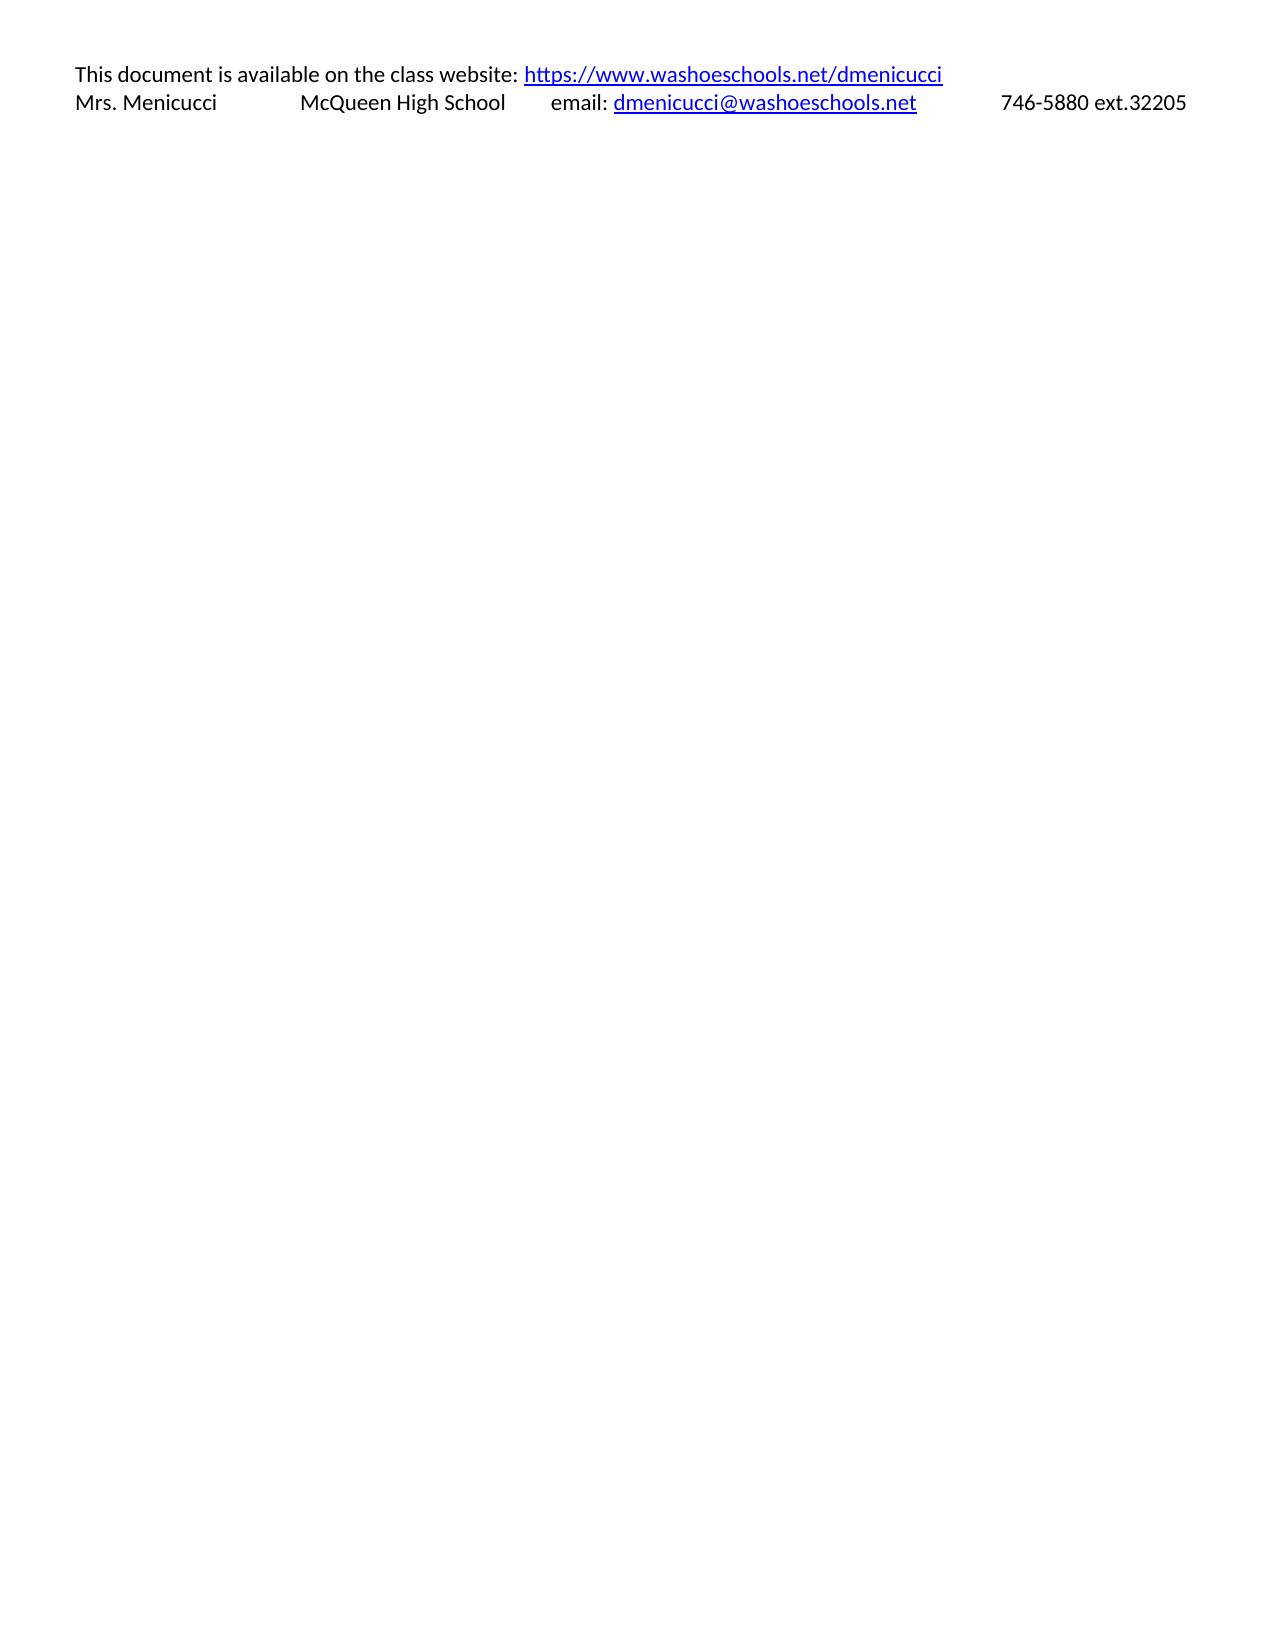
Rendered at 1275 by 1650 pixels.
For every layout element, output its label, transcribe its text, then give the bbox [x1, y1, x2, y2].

text This document is available on the class website: https://www.washoeschools.net/dmenicucci Mrs. Menicucci McQueen High School email: dmenicucci@washoeschools.net 746-5880 ext.32205 [75, 60, 1200, 116]
